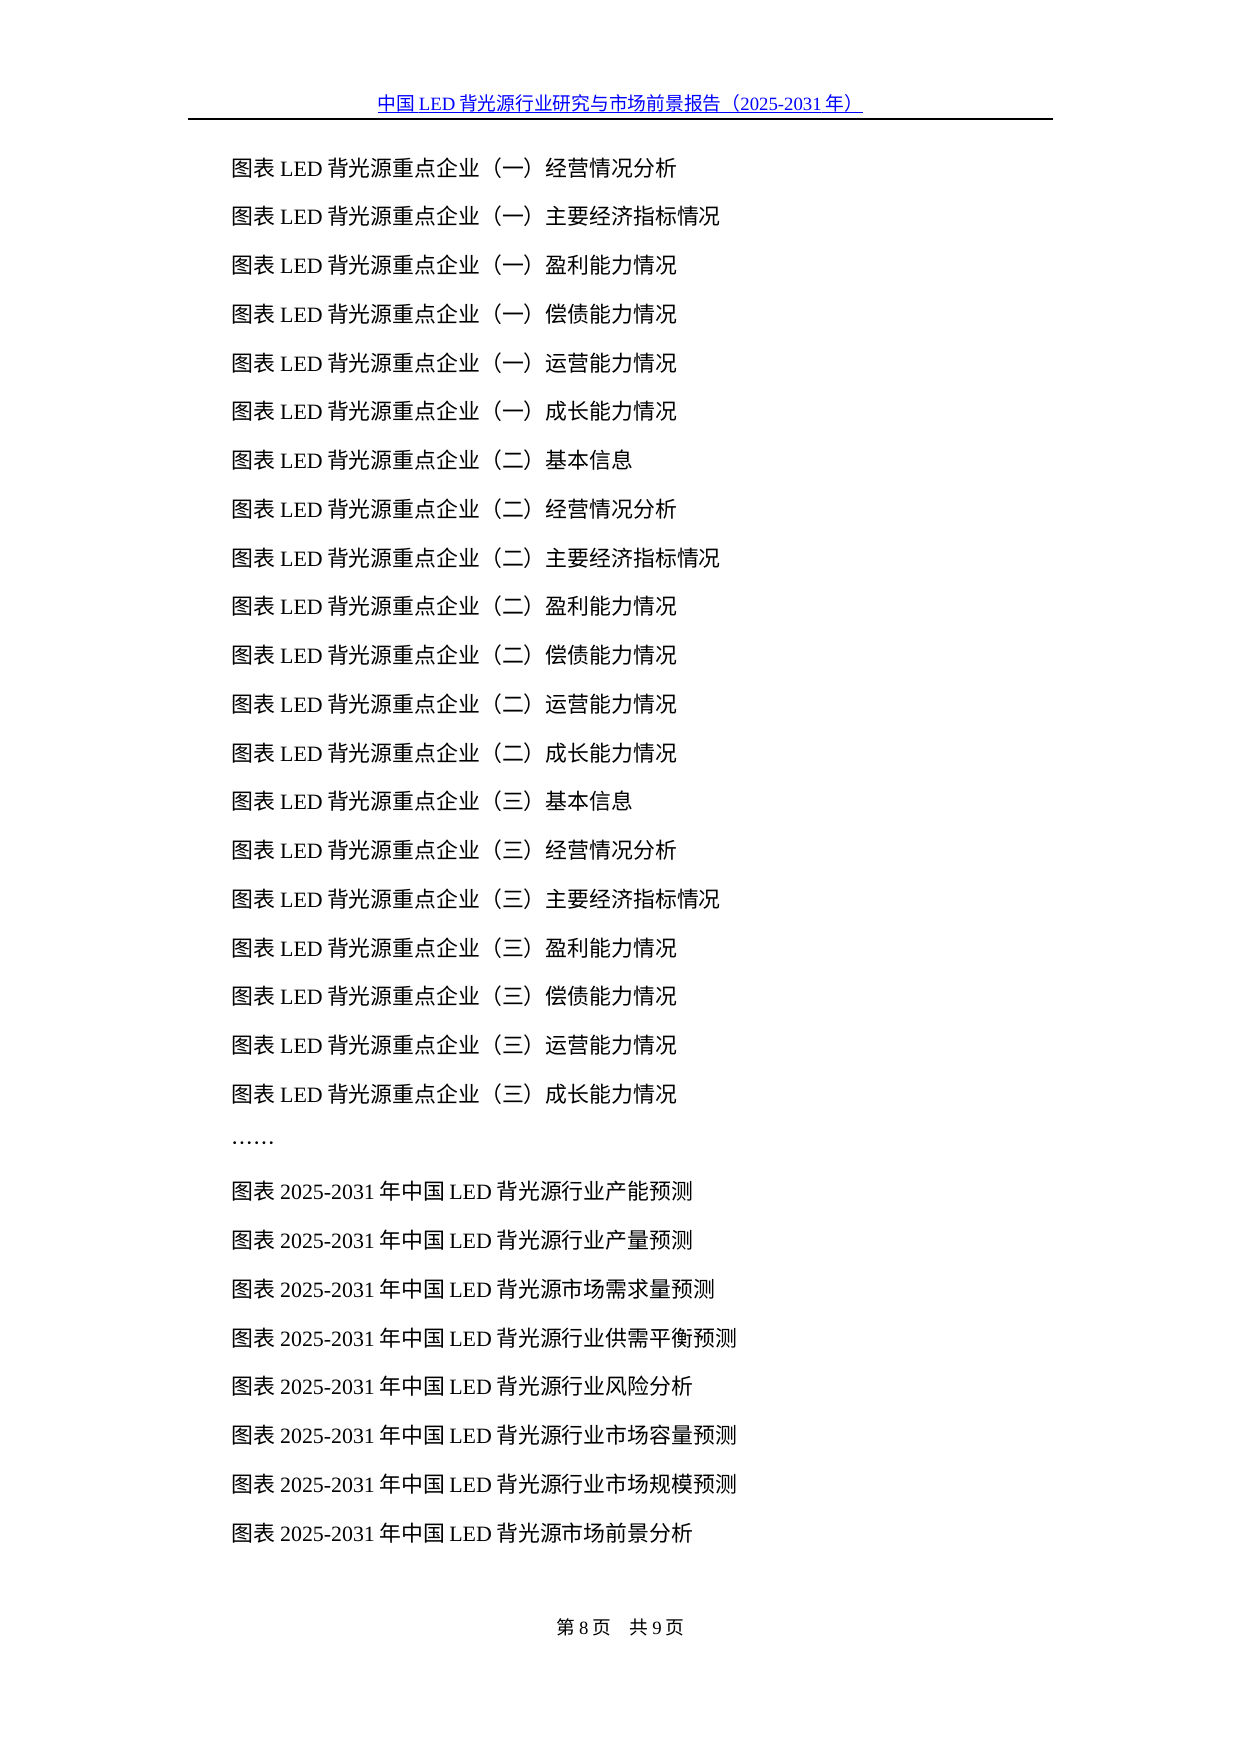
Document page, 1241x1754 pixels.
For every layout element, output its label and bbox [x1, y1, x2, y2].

text [187, 150, 1053, 1548]
